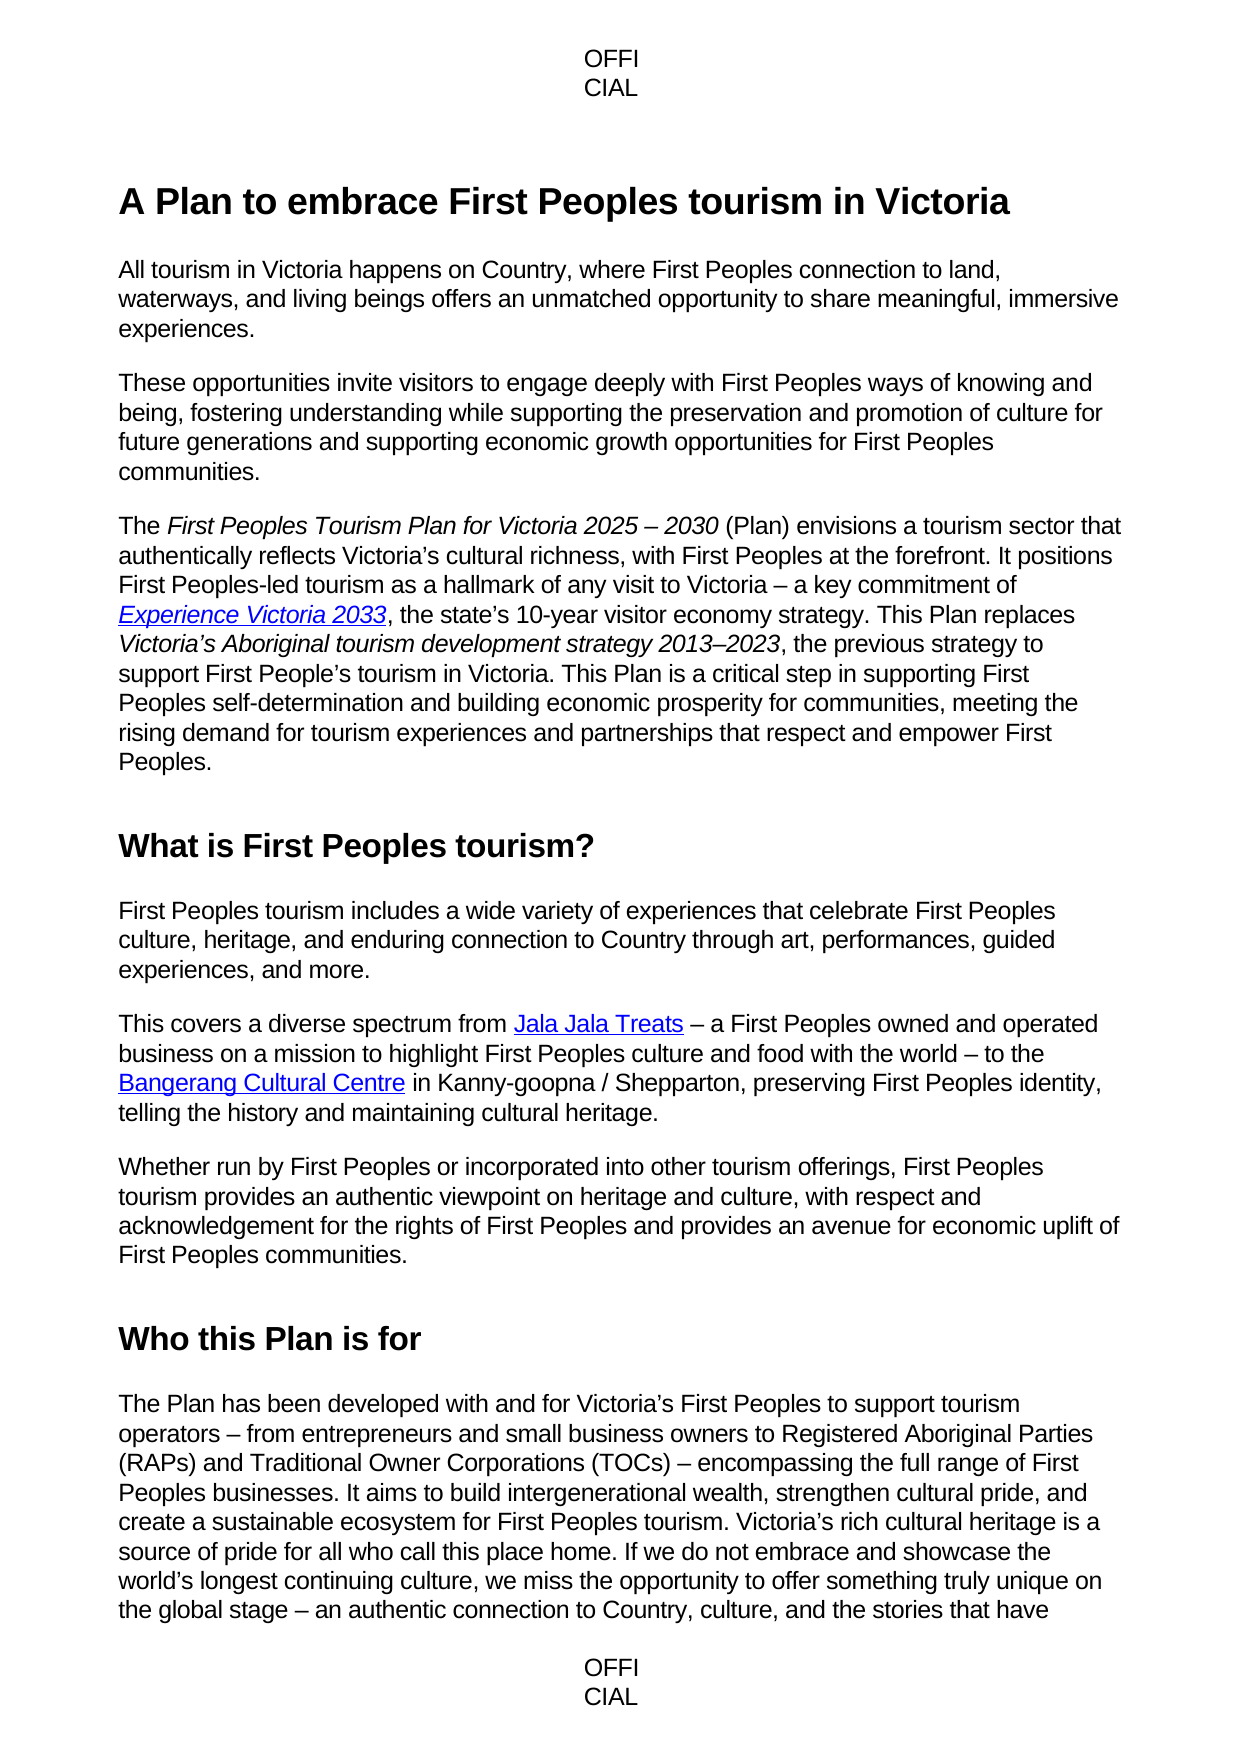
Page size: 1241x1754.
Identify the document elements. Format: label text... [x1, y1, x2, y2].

text First Peoples tourism includes a wide variety of experiences that celebrate First Peoples culture, heritage, and enduring connection to Country through art, performances, guided experiences, and more. [118, 895, 1122, 983]
text All tourism in Victoria happens on Country, where First Peoples connection to land, waterways, and living beings offers an unmatched opportunity to share meaningful, immersive experiences. [118, 254, 1122, 342]
subtitle A Plan to embrace First Peoples tourism in Victoria [118, 179, 1122, 223]
text The First Peoples Tourism Plan for Victoria 2025 – 2030 (Plan) envisions a tourism sector that authentically reflects Victoria’s cultural richness, with First Peoples at the forefront. It positions First Peoples-led tourism as a hallmark of any visit to Victoria – a key commitment of , the state’s 10-year visitor economy strategy. This Plan replaces Victoria’s Aboriginal tourism development strategy 2013–2023, the previous strategy to support First People’s tourism in Victoria. This Plan is a critical step in supporting First Peoples self-determination and building economic prosperity for communities, meeting the rising demand for tourism experiences and partnerships that respect and empower First Peoples. [118, 510, 1122, 776]
subtitle Who this Plan is for [118, 1319, 1122, 1358]
text Whether run by First Peoples or incorporated into other tourism offerings, First Peoples tourism provides an authentic viewpoint on heritage and culture, with respect and acknowledgement for the rights of First Peoples and provides an avenue for economic uplift of First Peoples communities. [118, 1151, 1122, 1269]
text This covers a diverse spectrum from Jala Jala Treats – a First Peoples owned and operated business on a mission to highlight First Peoples culture and food with the world – to the Bangerang Cultural Centre in Kanny-goopna / Shepparton, preserving First Peoples identity, telling the history and maintaining cultural heritage. [118, 1008, 1122, 1126]
subtitle What is First Peoples tourism? [118, 826, 1122, 864]
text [118, 1388, 1122, 1624]
text These opportunities invite visitors to engage deeply with First Peoples ways of knowing and being, fostering understanding while supporting the preservation and promotion of culture for future generations and supporting economic growth opportunities for First Peoples communities. [118, 367, 1122, 485]
